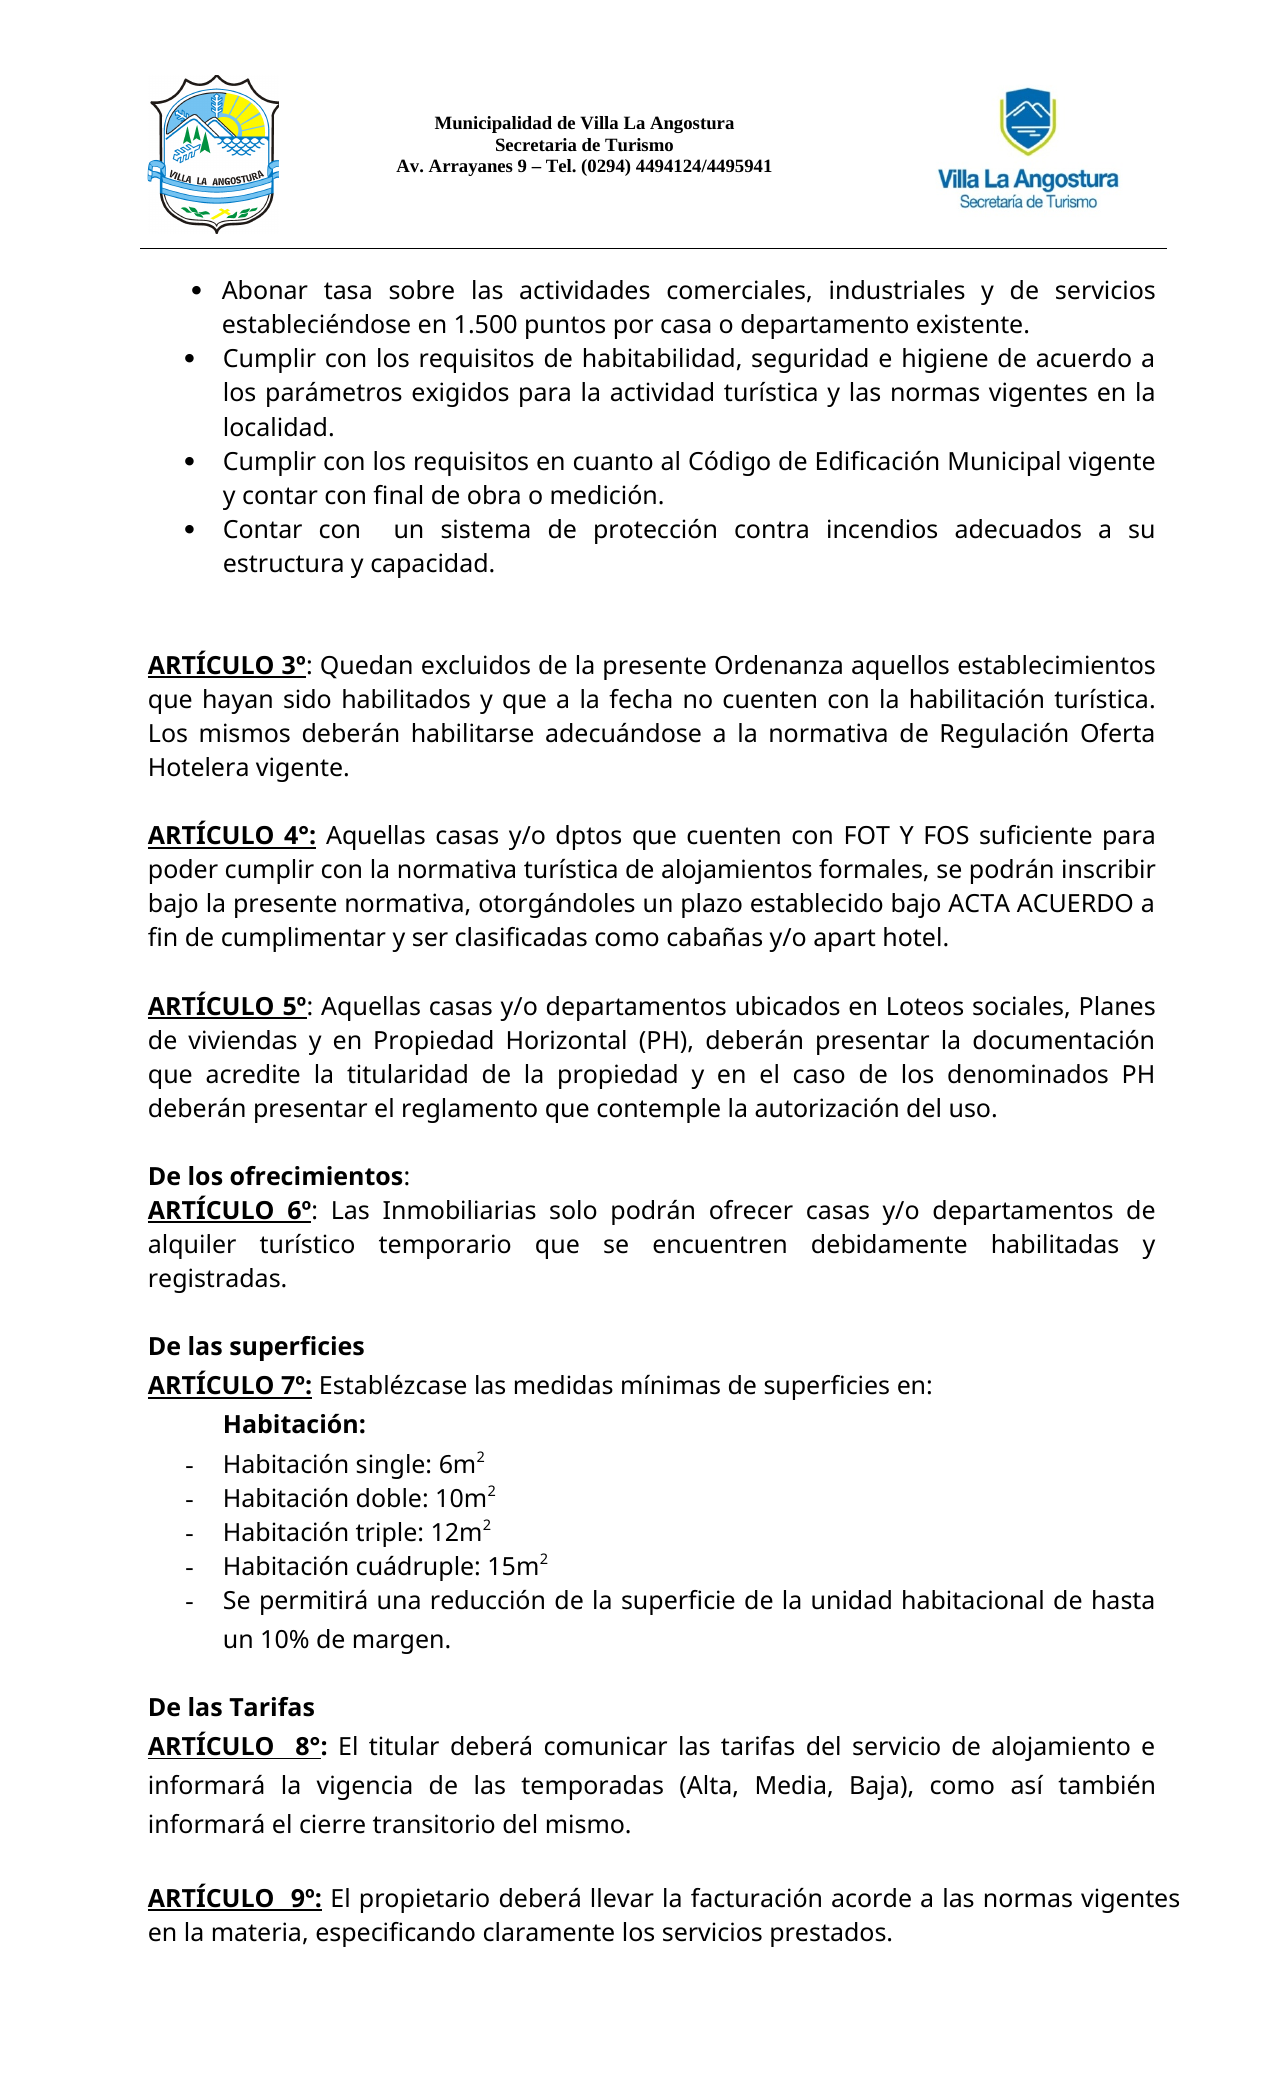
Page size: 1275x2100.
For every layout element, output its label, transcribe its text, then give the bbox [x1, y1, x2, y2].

text De las Tarifas [148, 1690, 1181, 1724]
list Cumplir con los requisitos de habitabilidad, seguridad e higiene de acuerdo a los parámetros exigidos para la actividad turística y las normas vigentes en la localidad. [185, 341, 1157, 443]
picture [147, 75, 279, 234]
list Habitación triple: 12m2 [185, 1514, 1157, 1548]
list Habitación cuádruple: 15m2 [185, 1548, 1157, 1583]
list Se permitirá una reducción de la superficie de la unidad habitacional de hasta un 10% de margen. [185, 1583, 1157, 1656]
list Habitación: [223, 1407, 1157, 1441]
picture [925, 74, 1131, 221]
text ARTÍCULO 3º: Quedan excluidos de la presente Ordenanza aquellos establecimientos que hayan sido habilitados y que a la fecha no cuenten con la habilitación turística. Los mismos deberán habilitarse adecuándose a la normativa de Regulación Oferta Hotelera vigente. [148, 648, 1157, 784]
text ARTÍCULO 8°: El titular deberá comunicar las tarifas del servicio de alojamiento e informará la vigencia de las temporadas (Alta, Media, Baja), como así también informará el cierre transitorio del mismo. [148, 1729, 1157, 1841]
subtitle Abonar tasa sobre las actividades comerciales, industriales y de servicios estableciéndose en 1.500 puntos por casa o departamento existente. [192, 273, 1157, 341]
text ARTÍCULO 9º: El propietario deberá llevar la facturación acorde a las normas vigentes en la materia, especificando claramente los servicios prestados. [148, 1880, 1181, 1948]
list Contar con un sistema de protección contra incendios adecuados a su estructura y capacidad. [185, 511, 1157, 579]
list Habitación doble: 10m2 [185, 1480, 1157, 1514]
list Cumplir con los requisitos en cuanto al Código de Edificación Municipal vigente y contar con final de obra o medición. [185, 443, 1157, 511]
text ARTÍCULO 6º: Las Inmobiliarias solo podrán ofrecer casas y/o departamentos de alquiler turístico temporario que se encuentren debidamente habilitadas y registradas. [148, 1193, 1157, 1295]
list Habitación single: 6m2 [185, 1446, 1157, 1480]
text ARTÍCULO 5º: Aquellas casas y/o departamentos ubicados en Loteos sociales, Planes de viviendas y en Propiedad Horizontal (PH), deberán presentar la documentación que acredite la titularidad de la propiedad y en el caso de los denominados PH deberán presentar el reglamento que contemple la autorización del uso. [148, 988, 1157, 1124]
text De las superficies [148, 1329, 1157, 1363]
text ARTÍCULO 4°: Aquellas casas y/o dptos que cuenten con FOT Y FOS suficiente para poder cumplir con la normativa turística de alojamientos formales, se podrán inscribir bajo la presente normativa, otorgándoles un plazo establecido bajo ACTA ACUERDO a fin de cumplimentar y ser clasificadas como cabañas y/o apart hotel. [148, 818, 1157, 954]
text De los ofrecimientos: [148, 1158, 1157, 1193]
text ARTÍCULO 7º: Establézcase las medidas mínimas de superficies en: [148, 1368, 1157, 1402]
